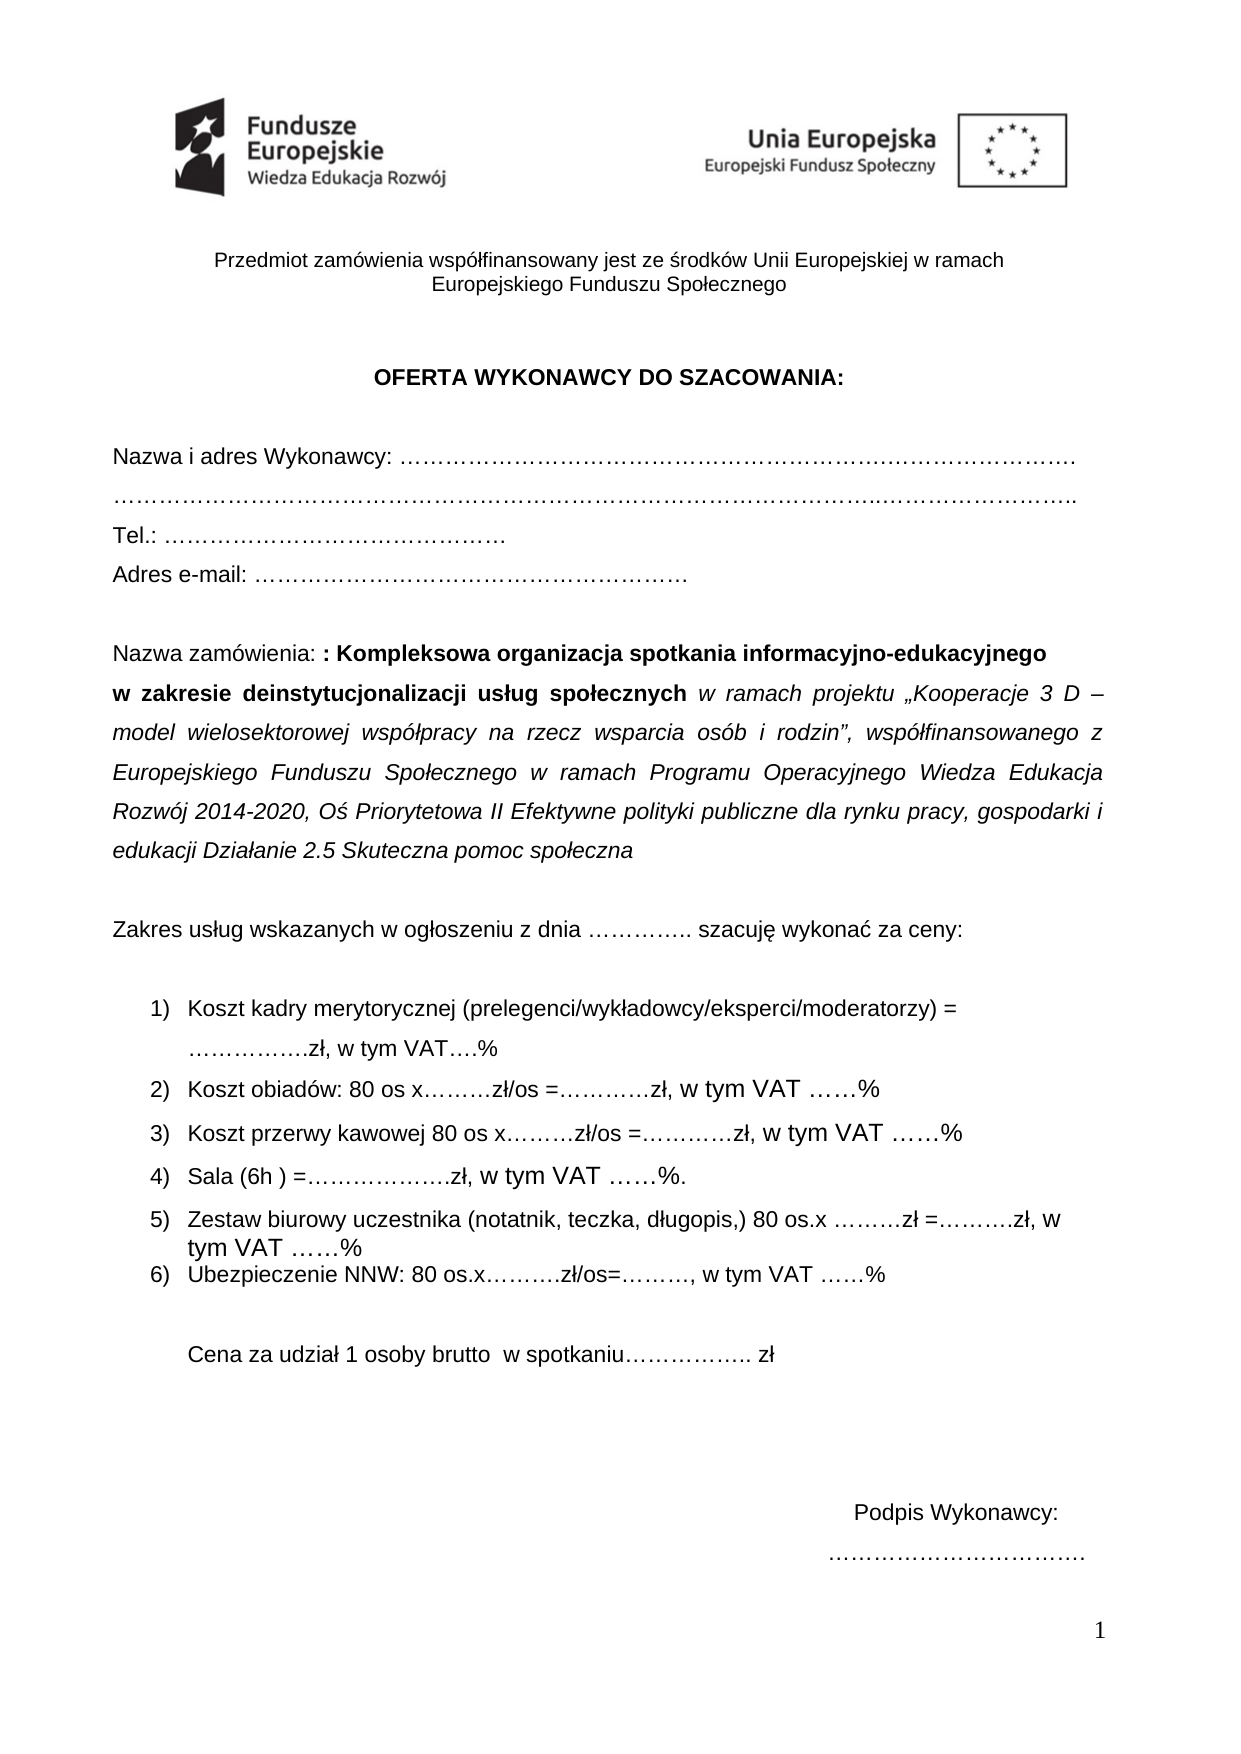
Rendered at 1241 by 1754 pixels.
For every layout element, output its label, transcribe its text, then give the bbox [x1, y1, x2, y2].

text Podpis Wykonawcy: [112, 1499, 1106, 1526]
text Tel.: ……………………………………… [112, 522, 1106, 548]
text Zakres usług wskazanych w ogłoszeniu z dnia ………….. szacuję wykonać za ceny: [112, 916, 1106, 943]
list Koszt przerwy kawowej 80 os x………zł/os =…………zł, w tym VAT ……% [150, 1117, 1106, 1146]
list Sala (6h ) =……………….zł, w tym VAT ……%. [150, 1161, 1106, 1189]
text Adres e-mail: ………………………………………………… [112, 561, 1106, 587]
list Ubezpieczenie NNW: 80 os.x……….zł/os=………, w tym VAT ……% [150, 1261, 1106, 1288]
text w zakresie deinstytucjonalizacji usług społecznych w ramach projektu „Kooperacje 3 D – model wielosektorowej współpracy na rzecz wsparcia osób i rodzin”, współfinansowanego z Europejskiego Funduszu Społecznego w ramach Programu Operacyjnego Wiedza Edukacja Rozwój 2014-2020, Oś Priorytetowa II Efektywne polityki publiczne dla rynku pracy, gospodarki i edukacji Działanie 2.5 Skuteczna pomoc społeczna [112, 679, 1106, 864]
picture [151, 73, 1097, 219]
list Zestaw biurowy uczestnika (notatnik, teczka, długopis,) 80 os.x ………zł =……….zł, w tym VAT ……% [150, 1204, 1106, 1261]
text Nazwa zamówienia: : Kompleksowa organizacja spotkania informacyjno-edukacyjnego [112, 640, 1106, 666]
text OFERTA WYKONAWCY DO SZACOWANIA: [112, 364, 1106, 390]
list Cena za udział 1 osoby brutto w spotkaniu…………….. zł [187, 1341, 1106, 1368]
list Koszt kadry merytorycznej (prelegenci/wykładowcy/eksperci/moderatorzy) = …………….zł, w tym VAT….% [150, 995, 1106, 1061]
text Nazwa i adres Wykonawcy: ……………………………………………………….……………………. [112, 443, 1106, 469]
list Koszt obiadów: 80 os x………zł/os =…………zł, w tym VAT ……% [150, 1074, 1106, 1103]
text ………………………………………………………………………………………..…………………….. [112, 482, 1106, 508]
text ……………………………. [112, 1539, 1106, 1565]
